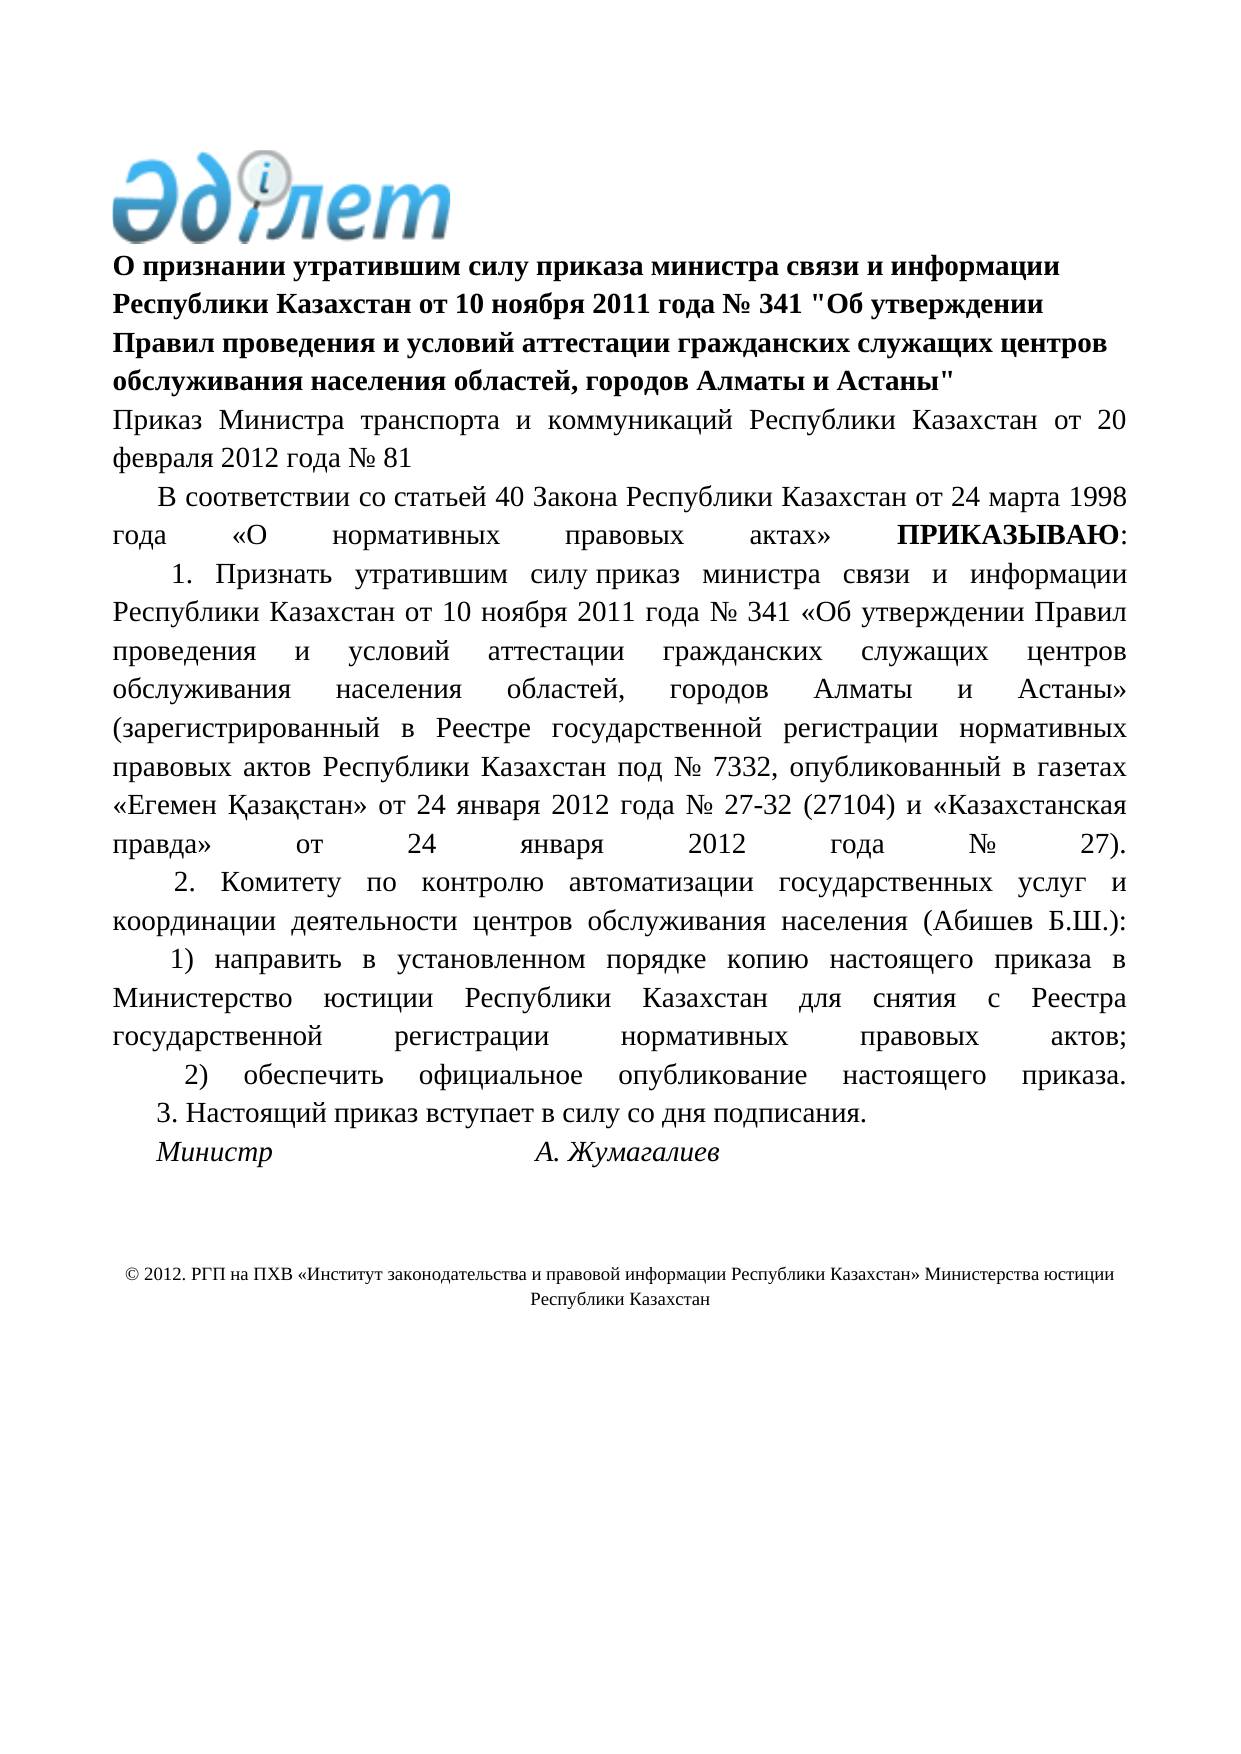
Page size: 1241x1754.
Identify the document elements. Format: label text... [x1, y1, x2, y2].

text © 2012. РГП на ПХВ «Институт законодательства и правовой информации Республики Казахстан» Министерства юстиции Республики Казахстан [112, 1263, 1128, 1309]
text В соответствии со статьей 40 Закона Республики Казахстан от 24 марта 1998 года «О нормативных правовых актах» ПРИКАЗЫВАЮ: 1. Признать утратившим силу приказ министра связи и информации Республики Казахстан от 10 ноября 2011 года № 341 «Об утверждении Правил проведения и условий аттестации гражданских служащих центров обслуживания населения областей, городов Алматы и Астаны» (зарегистрированный в Реестре государственной регистрации нормативных правовых актов Республики Казахстан под № 7332, опубликованный в газетах «Егемен Қазақстан» от 24 января 2012 года № 27-32 (27104) и «Казахстанская правда» от 24 января 2012 года № 27). 2. Комитету по контролю автоматизации государственных услуг и координации деятельности центров обслуживания населения (Абишев Б.Ш.): 1) направить в установленном порядке копию настоящего приказа в Министерство юстиции Республики Казахстан для снятия с Реестра государственной регистрации нормативных правовых актов; 2) обеспечить официальное опубликование настоящего приказа. 3. Настоящий приказ вступает в силу со дня подписания. [112, 479, 1128, 1129]
text О признании утратившим силу приказа министра связи и информации Республики Казахстан от 10 ноября 2011 года № 341 "Об утверждении Правил проведения и условий аттестации гражданских служащих центров обслуживания населения областей, городов Алматы и Астаны" [112, 248, 1128, 397]
text Министр А. Жумагалиев [112, 1134, 1128, 1168]
picture [112, 150, 451, 244]
text Приказ Министра транспорта и коммуникаций Республики Казахстан от 20 февраля 2012 года № 81 [112, 402, 1128, 474]
